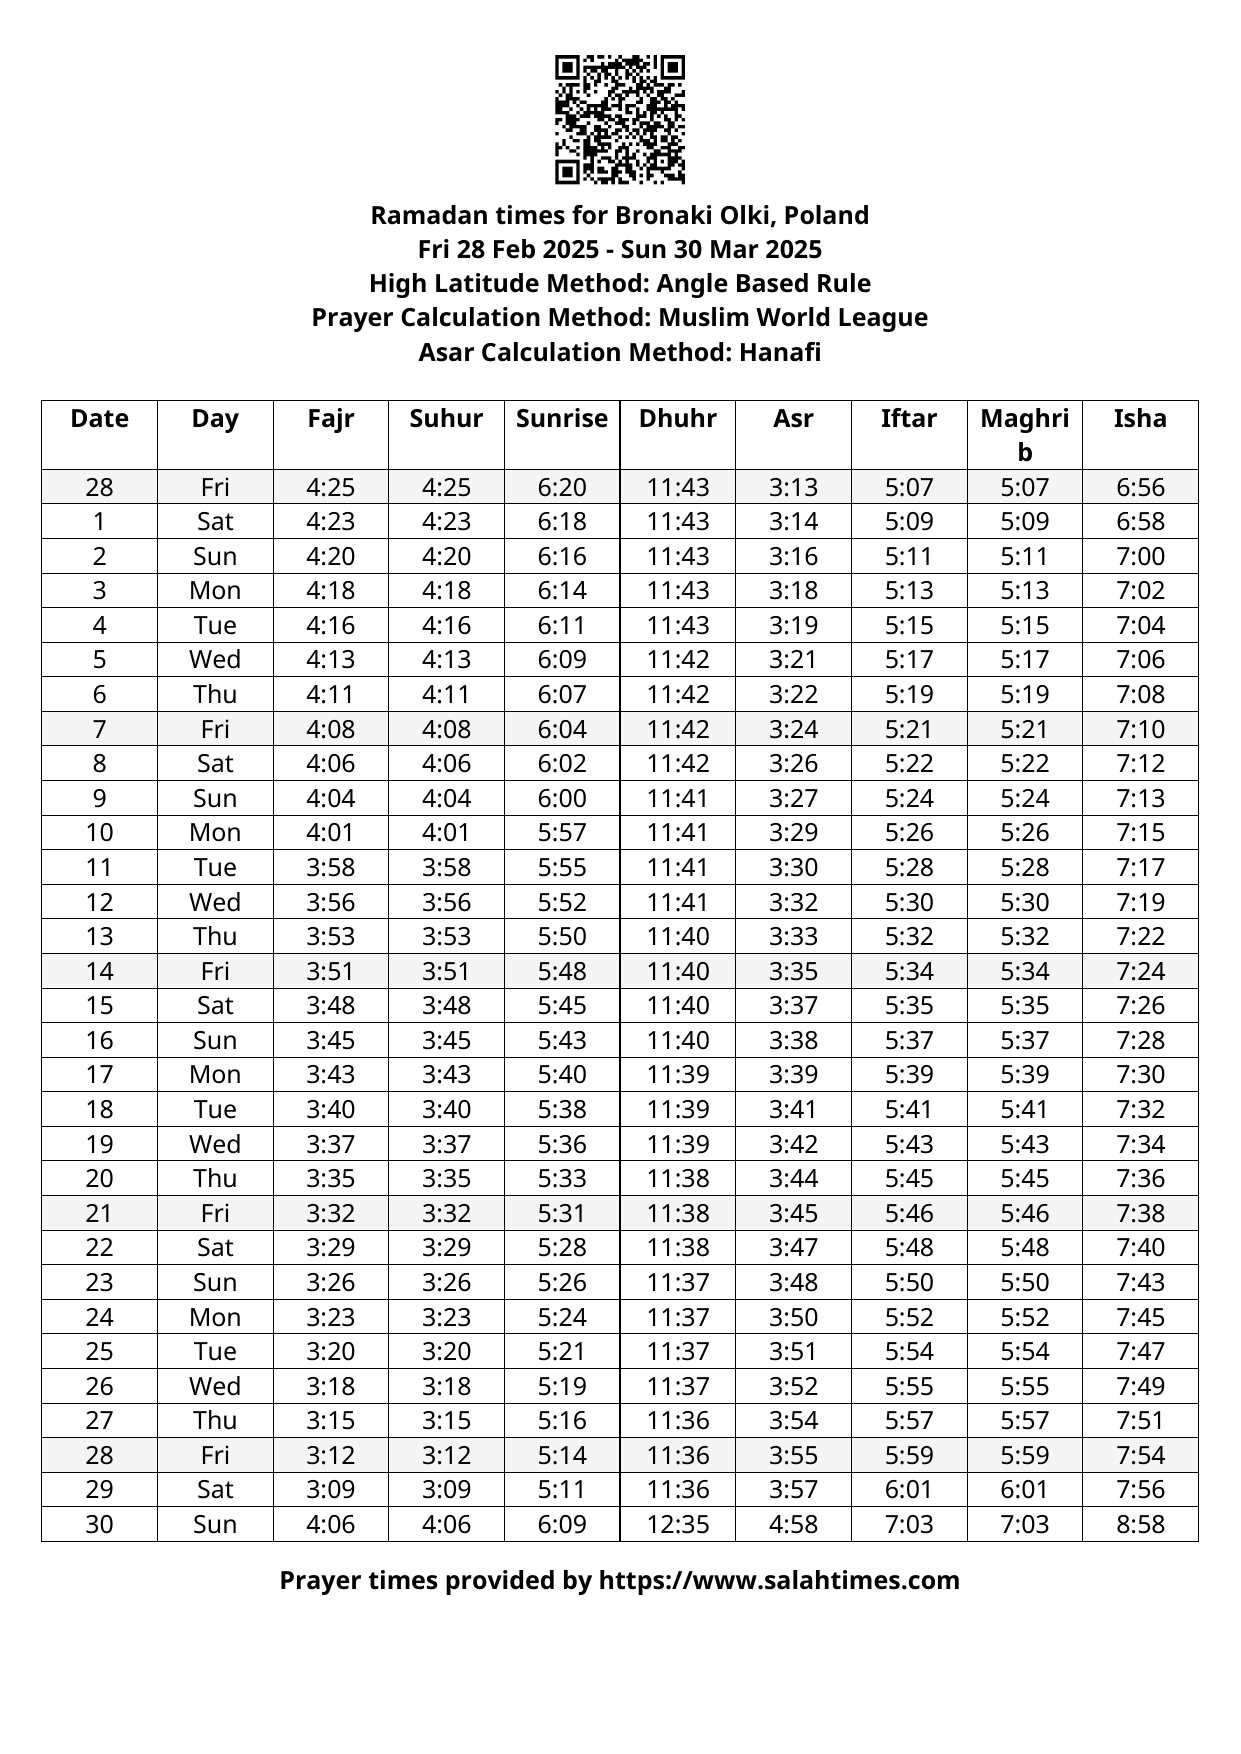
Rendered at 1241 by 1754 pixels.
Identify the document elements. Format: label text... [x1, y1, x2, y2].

table_cell 5:28 [968, 850, 1082, 884]
text Prayer times provided by https://www.salahtimes.com [42, 1563, 1198, 1597]
table_cell 7:51 [1083, 1404, 1198, 1437]
table_cell Tue [158, 850, 273, 884]
table_cell 5:30 [852, 885, 967, 918]
table_cell 6:56 [1083, 470, 1198, 503]
table_cell 4:11 [274, 677, 388, 711]
table_cell 6:07 [505, 677, 619, 711]
table_cell 6:02 [505, 746, 619, 780]
table_cell 6:09 [505, 643, 619, 676]
table_cell 5:52 [852, 1300, 967, 1333]
table_cell Sat [158, 989, 273, 1022]
table_cell 5:35 [852, 989, 967, 1022]
table_cell 3:56 [274, 885, 388, 918]
table_cell 5:50 [505, 919, 619, 953]
table_cell 5:21 [852, 712, 967, 745]
table_cell 3:26 [389, 1265, 504, 1299]
table_cell 7:13 [1083, 781, 1198, 814]
table_cell Sat [158, 1473, 273, 1506]
table_cell 3:53 [389, 919, 504, 953]
table_cell 9 [42, 781, 157, 814]
table_cell 5:52 [505, 885, 619, 918]
table_cell 5 [42, 643, 157, 676]
table_cell 3 [42, 574, 157, 607]
table_cell 3:32 [274, 1196, 388, 1229]
table_cell 5:50 [852, 1265, 967, 1299]
table_cell 5:57 [505, 816, 619, 849]
table_cell 5:26 [505, 1265, 619, 1299]
table_cell 5:11 [968, 539, 1082, 572]
table_cell 11:43 [621, 608, 735, 642]
table_cell 4:25 [274, 470, 388, 503]
table_cell 11:42 [621, 643, 735, 676]
table_cell 3:41 [736, 1092, 851, 1126]
table_cell 3:18 [389, 1369, 504, 1402]
table_cell 11:38 [621, 1231, 735, 1264]
table_cell Wed [158, 643, 273, 676]
table_cell 11:36 [621, 1473, 735, 1506]
table_cell 3:40 [389, 1092, 504, 1126]
table_cell 26 [42, 1369, 157, 1402]
table_cell 3:37 [389, 1127, 504, 1160]
table_cell 11:42 [621, 712, 735, 745]
table_cell 5:19 [852, 677, 967, 711]
table_cell 3:45 [274, 1023, 388, 1057]
table_cell 11:40 [621, 989, 735, 1022]
table_cell 11:38 [621, 1161, 735, 1195]
table_cell 3:33 [736, 919, 851, 953]
table_cell 23 [42, 1265, 157, 1299]
table_cell Tue [158, 608, 273, 642]
table_cell 11:41 [621, 781, 735, 814]
table_cell 5:38 [505, 1092, 619, 1126]
table_cell Mon [158, 574, 273, 607]
table_cell Fri [158, 954, 273, 987]
text Prayer Calculation Method: Muslim World League [42, 300, 1198, 334]
table_cell 5:54 [852, 1334, 967, 1368]
table_cell 11 [42, 850, 157, 884]
table_cell 5:48 [852, 1231, 967, 1264]
table_cell 5:13 [852, 574, 967, 607]
table_cell 18 [42, 1092, 157, 1126]
table_cell 5:34 [968, 954, 1082, 987]
table_cell 24 [42, 1300, 157, 1333]
table_cell 5:33 [505, 1161, 619, 1195]
table_cell 5:45 [968, 1161, 1082, 1195]
table_cell 3:29 [736, 816, 851, 849]
table_cell 25 [42, 1334, 157, 1368]
table_cell 21 [42, 1196, 157, 1229]
table_cell 7:47 [1083, 1334, 1198, 1368]
table_cell Sat [158, 1231, 273, 1264]
table_cell 6:01 [968, 1473, 1082, 1506]
table_cell 3:47 [736, 1231, 851, 1264]
table_cell 5:32 [852, 919, 967, 953]
table_cell 3:40 [274, 1092, 388, 1126]
table_cell 7:36 [1083, 1161, 1198, 1195]
table_cell 3:29 [274, 1231, 388, 1264]
table_cell 7:15 [1083, 816, 1198, 849]
table_cell 3:54 [736, 1404, 851, 1437]
table_cell 7:22 [1083, 919, 1198, 953]
table_cell 5:57 [968, 1404, 1082, 1437]
table_cell Fri [158, 470, 273, 503]
table_cell 2 [42, 539, 157, 572]
table_cell 4:20 [389, 539, 504, 572]
table_cell 5:45 [852, 1161, 967, 1195]
table_cell 11:36 [621, 1438, 735, 1472]
table_cell 3:21 [736, 643, 851, 676]
table_cell 5:48 [968, 1231, 1082, 1264]
table_cell 7:49 [1083, 1369, 1198, 1402]
table_cell 11:42 [621, 746, 735, 780]
table_cell 3:09 [274, 1473, 388, 1506]
text Fri 28 Feb 2025 - Sun 30 Mar 2025 [42, 232, 1198, 266]
table_cell 3:26 [274, 1265, 388, 1299]
table_cell 5:41 [852, 1092, 967, 1126]
table_cell 11:41 [621, 816, 735, 849]
table_cell 7:54 [1083, 1438, 1198, 1472]
table_cell 5:19 [968, 677, 1082, 711]
table_cell 5:55 [505, 850, 619, 884]
table_cell 3:48 [274, 989, 388, 1022]
table_cell 4:13 [274, 643, 388, 676]
table_cell Wed [158, 1127, 273, 1160]
table_cell Wed [158, 885, 273, 918]
table_cell 11:43 [621, 539, 735, 572]
table_cell 3:27 [736, 781, 851, 814]
table_cell 5:57 [852, 1404, 967, 1437]
table_header Suhur [389, 401, 504, 469]
table_cell 5:40 [505, 1058, 619, 1091]
table_cell 4:58 [736, 1507, 851, 1541]
table_cell 14 [42, 954, 157, 987]
table_cell 4:06 [274, 746, 388, 780]
table_cell 5:26 [852, 816, 967, 849]
table_cell 7:12 [1083, 746, 1198, 780]
table_cell 5:24 [968, 781, 1082, 814]
table_cell 5:37 [852, 1023, 967, 1057]
table_cell 5:07 [852, 470, 967, 503]
table_cell 3:15 [389, 1404, 504, 1437]
table_cell 16 [42, 1023, 157, 1057]
table_cell 5:50 [968, 1265, 1082, 1299]
table_cell 3:39 [736, 1058, 851, 1091]
table_cell 3:51 [274, 954, 388, 987]
table_cell 11:41 [621, 850, 735, 884]
table_cell Fri [158, 712, 273, 745]
table_cell 3:16 [736, 539, 851, 572]
table_cell 5:45 [505, 989, 619, 1022]
table_cell 5:34 [852, 954, 967, 987]
table_cell 3:48 [389, 989, 504, 1022]
table_cell 6:01 [852, 1473, 967, 1506]
table_cell 4:06 [389, 746, 504, 780]
table_cell 11:41 [621, 885, 735, 918]
table_cell 11:43 [621, 470, 735, 503]
table_cell 7:45 [1083, 1300, 1198, 1333]
table_cell 7:56 [1083, 1473, 1198, 1506]
table_cell 5:59 [852, 1438, 967, 1472]
table_cell 5:31 [505, 1196, 619, 1229]
table_cell 6:11 [505, 608, 619, 642]
table_cell 22 [42, 1231, 157, 1264]
table_cell 3:37 [736, 989, 851, 1022]
table_cell 4:23 [389, 504, 504, 538]
table_cell 4:06 [389, 1507, 504, 1541]
table_cell 7:00 [1083, 539, 1198, 572]
table_cell 20 [42, 1161, 157, 1195]
table_cell 19 [42, 1127, 157, 1160]
table_cell 29 [42, 1473, 157, 1506]
table_cell 6:16 [505, 539, 619, 572]
table_cell 7:38 [1083, 1196, 1198, 1229]
table_cell 30 [42, 1507, 157, 1541]
table_cell 3:35 [736, 954, 851, 987]
table_cell 5:43 [968, 1127, 1082, 1160]
table_cell 7 [42, 712, 157, 745]
table_cell 11:39 [621, 1092, 735, 1126]
table_cell 7:02 [1083, 574, 1198, 607]
table_cell 11:42 [621, 677, 735, 711]
table_cell 3:57 [736, 1473, 851, 1506]
table_cell 6:58 [1083, 504, 1198, 538]
table_cell 7:43 [1083, 1265, 1198, 1299]
table_cell Mon [158, 1300, 273, 1333]
table_header Asr [736, 401, 851, 469]
table_cell 5:22 [852, 746, 967, 780]
table_cell 5:28 [505, 1231, 619, 1264]
table_cell 3:58 [274, 850, 388, 884]
table_cell 3:55 [736, 1438, 851, 1472]
table_cell 11:40 [621, 954, 735, 987]
table_cell 4:06 [274, 1507, 388, 1541]
table_cell 3:42 [736, 1127, 851, 1160]
table_cell 5:48 [505, 954, 619, 987]
table_cell 6:04 [505, 712, 619, 745]
table_cell 5:16 [505, 1404, 619, 1437]
table_cell 3:43 [389, 1058, 504, 1091]
table_cell 5:09 [968, 504, 1082, 538]
table_cell 5:17 [852, 643, 967, 676]
table_cell 5:07 [968, 470, 1082, 503]
table_cell 3:20 [389, 1334, 504, 1368]
table_cell Fri [158, 1438, 273, 1472]
table_cell 4:16 [274, 608, 388, 642]
table_cell 4 [42, 608, 157, 642]
table_cell 5:46 [852, 1196, 967, 1229]
table_header Fajr [274, 401, 388, 469]
table_cell 6 [42, 677, 157, 711]
table_header Iftar [852, 401, 967, 469]
table_cell 13 [42, 919, 157, 953]
table_cell 7:03 [852, 1507, 967, 1541]
table_cell 4:08 [274, 712, 388, 745]
table_cell 4:13 [389, 643, 504, 676]
table_cell 11:43 [621, 504, 735, 538]
table_cell 3:09 [389, 1473, 504, 1506]
table_cell 5:37 [968, 1023, 1082, 1057]
table_cell 3:50 [736, 1300, 851, 1333]
table_cell 5:13 [968, 574, 1082, 607]
table_cell 3:23 [274, 1300, 388, 1333]
table_cell 5:19 [505, 1369, 619, 1402]
table_cell 5:15 [852, 608, 967, 642]
table_cell 3:56 [389, 885, 504, 918]
text High Latitude Method: Angle Based Rule [42, 266, 1198, 300]
table_cell 3:24 [736, 712, 851, 745]
table_cell 5:11 [505, 1473, 619, 1506]
table_cell 5:17 [968, 643, 1082, 676]
table_cell Tue [158, 1092, 273, 1126]
table_cell 3:48 [736, 1265, 851, 1299]
table_header Isha [1083, 401, 1198, 469]
table_cell 5:21 [505, 1334, 619, 1368]
table_cell 7:26 [1083, 989, 1198, 1022]
table_cell 3:12 [274, 1438, 388, 1472]
table_cell 5:11 [852, 539, 967, 572]
table_cell 3:51 [736, 1334, 851, 1368]
table_cell 5:41 [968, 1092, 1082, 1126]
table_cell 12 [42, 885, 157, 918]
table_cell 7:17 [1083, 850, 1198, 884]
table_cell 7:32 [1083, 1092, 1198, 1126]
table_cell 4:04 [274, 781, 388, 814]
table_cell 5:36 [505, 1127, 619, 1160]
table_cell 5:43 [505, 1023, 619, 1057]
table_cell 6:09 [505, 1507, 619, 1541]
table_cell 5:14 [505, 1438, 619, 1472]
table_cell 5:43 [852, 1127, 967, 1160]
table_cell 11:38 [621, 1196, 735, 1229]
table_cell 7:24 [1083, 954, 1198, 987]
table_cell 5:54 [968, 1334, 1082, 1368]
table_cell 11:37 [621, 1265, 735, 1299]
table_cell 7:30 [1083, 1058, 1198, 1091]
table_cell Sun [158, 781, 273, 814]
table_cell 11:39 [621, 1058, 735, 1091]
table_cell Thu [158, 1161, 273, 1195]
table_cell 5:24 [505, 1300, 619, 1333]
table_cell 3:35 [274, 1161, 388, 1195]
table_cell 11:37 [621, 1300, 735, 1333]
table_cell 3:13 [736, 470, 851, 503]
table_cell 3:32 [389, 1196, 504, 1229]
table_cell 3:19 [736, 608, 851, 642]
table_cell 7:08 [1083, 677, 1198, 711]
table_cell 4:23 [274, 504, 388, 538]
table_cell 3:30 [736, 850, 851, 884]
table_cell Mon [158, 1058, 273, 1091]
table_cell 11:43 [621, 574, 735, 607]
table_cell 4:16 [389, 608, 504, 642]
table_cell 3:26 [736, 746, 851, 780]
table_cell 3:45 [736, 1196, 851, 1229]
table_cell 5:46 [968, 1196, 1082, 1229]
table_cell 7:34 [1083, 1127, 1198, 1160]
table_cell 28 [42, 470, 157, 503]
table_cell 4:18 [389, 574, 504, 607]
table_cell 11:40 [621, 919, 735, 953]
table_cell 3:18 [274, 1369, 388, 1402]
table_cell 5:39 [852, 1058, 967, 1091]
table_cell 3:44 [736, 1161, 851, 1195]
table_cell 3:51 [389, 954, 504, 987]
table_cell 3:35 [389, 1161, 504, 1195]
table_cell 3:22 [736, 677, 851, 711]
table_cell 6:14 [505, 574, 619, 607]
table_cell 4:11 [389, 677, 504, 711]
table_cell 15 [42, 989, 157, 1022]
table_cell 11:40 [621, 1023, 735, 1057]
table_cell 4:25 [389, 470, 504, 503]
table_cell Sat [158, 504, 273, 538]
table_cell 4:01 [389, 816, 504, 849]
table_cell 5:22 [968, 746, 1082, 780]
table_cell 5:59 [968, 1438, 1082, 1472]
table_cell Sun [158, 1023, 273, 1057]
table_cell 5:15 [968, 608, 1082, 642]
table_cell 11:37 [621, 1334, 735, 1368]
table_header Sunrise [505, 401, 619, 469]
table_cell 8 [42, 746, 157, 780]
table_cell Sat [158, 746, 273, 780]
table_cell 3:32 [736, 885, 851, 918]
table_cell 11:37 [621, 1369, 735, 1402]
table_cell Wed [158, 1369, 273, 1402]
table_cell 7:04 [1083, 608, 1198, 642]
table_cell 6:00 [505, 781, 619, 814]
table_cell 3:15 [274, 1404, 388, 1437]
table_cell 4:18 [274, 574, 388, 607]
table_cell Fri [158, 1196, 273, 1229]
table_cell 7:40 [1083, 1231, 1198, 1264]
text Asar Calculation Method: Hanafi [42, 334, 1198, 368]
table_header Dhuhr [621, 401, 735, 469]
table_cell 3:14 [736, 504, 851, 538]
table_cell Tue [158, 1334, 273, 1368]
table_cell 10 [42, 816, 157, 849]
table_cell 5:26 [968, 816, 1082, 849]
table_cell 3:23 [389, 1300, 504, 1333]
table_cell 7:06 [1083, 643, 1198, 676]
table_cell 3:53 [274, 919, 388, 953]
table_cell Sun [158, 1265, 273, 1299]
table_cell 5:32 [968, 919, 1082, 953]
table_cell 17 [42, 1058, 157, 1091]
table_cell Sun [158, 1507, 273, 1541]
table_cell Thu [158, 1404, 273, 1437]
table_cell Sun [158, 539, 273, 572]
table_cell 4:01 [274, 816, 388, 849]
table_cell 5:21 [968, 712, 1082, 745]
table_cell 5:09 [852, 504, 967, 538]
table_cell 7:03 [968, 1507, 1082, 1541]
table_cell 3:38 [736, 1023, 851, 1057]
table_cell 4:04 [389, 781, 504, 814]
table_cell 5:28 [852, 850, 967, 884]
table_cell 5:55 [852, 1369, 967, 1402]
table_cell 11:39 [621, 1127, 735, 1160]
text Ramadan times for Bronaki Olki, Poland [42, 198, 1198, 232]
table_cell 3:52 [736, 1369, 851, 1402]
table_cell 4:08 [389, 712, 504, 745]
table_cell 5:55 [968, 1369, 1082, 1402]
table_cell 5:24 [852, 781, 967, 814]
table_cell 3:43 [274, 1058, 388, 1091]
table_cell 5:35 [968, 989, 1082, 1022]
table_cell 12:35 [621, 1507, 735, 1541]
table_header Maghrib [968, 401, 1082, 469]
table_cell 3:29 [389, 1231, 504, 1264]
table_header Date [42, 401, 157, 469]
table_cell 7:19 [1083, 885, 1198, 918]
table_cell 5:52 [968, 1300, 1082, 1333]
table_cell 5:30 [968, 885, 1082, 918]
table_cell 3:45 [389, 1023, 504, 1057]
table_cell 11:36 [621, 1404, 735, 1437]
table_cell Mon [158, 816, 273, 849]
table_cell 3:37 [274, 1127, 388, 1160]
table_cell Thu [158, 919, 273, 953]
table_cell 27 [42, 1404, 157, 1437]
table_cell Thu [158, 677, 273, 711]
table_cell 8:58 [1083, 1507, 1198, 1541]
table_cell 6:18 [505, 504, 619, 538]
table_cell 3:18 [736, 574, 851, 607]
table_cell 7:28 [1083, 1023, 1198, 1057]
table_header Day [158, 401, 273, 469]
table_cell 7:10 [1083, 712, 1198, 745]
table_cell 3:58 [389, 850, 504, 884]
picture [542, 41, 699, 198]
table_cell 3:12 [389, 1438, 504, 1472]
table_cell 4:20 [274, 539, 388, 572]
table_cell 6:20 [505, 470, 619, 503]
table_cell 5:39 [968, 1058, 1082, 1091]
table_cell 3:20 [274, 1334, 388, 1368]
table_cell 1 [42, 504, 157, 538]
table_cell 28 [42, 1438, 157, 1472]
